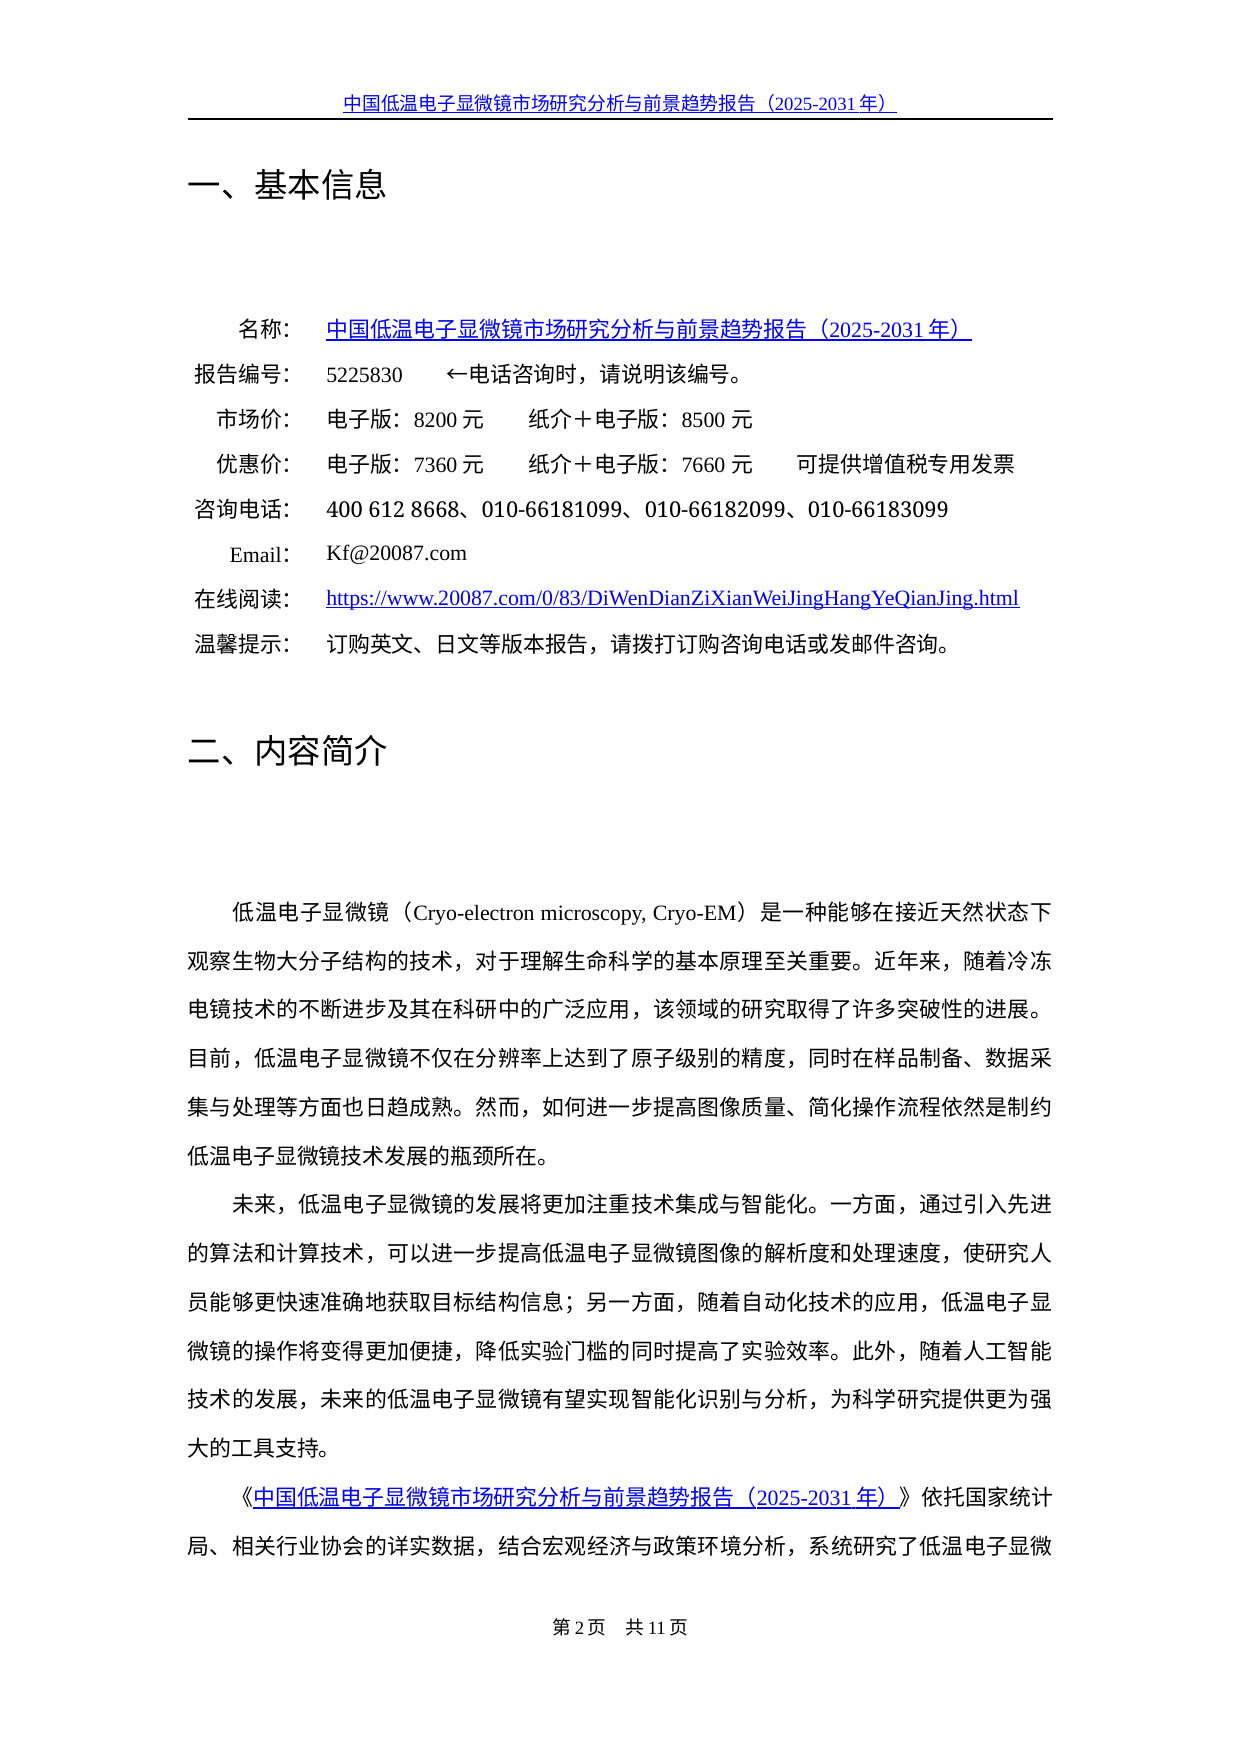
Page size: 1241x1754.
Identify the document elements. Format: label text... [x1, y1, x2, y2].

table_cell 温馨提示： [167, 627, 315, 672]
title 二、内容简介 [187, 717, 1053, 782]
table_header 名称： [167, 312, 315, 357]
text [187, 894, 1053, 1561]
table_cell 优惠价： [167, 447, 315, 492]
table_cell 电子版：7360 元 纸介＋电子版：7660 元 可提供增值税专用发票 [315, 447, 1073, 492]
table_cell 咨询电话： [167, 492, 315, 537]
table_cell 报告编号： [167, 357, 315, 402]
table_header 中国低温电子显微镜市场研究分析与前景趋势报告（2025-2031年） [315, 312, 1073, 357]
table_cell 在线阅读： [167, 582, 315, 627]
table_cell 400 612 8668、010-66181099、010-66182099、010-66183099 [315, 492, 1073, 537]
table_cell 5225830 ←电话咨询时，请说明该编号。 [315, 357, 1073, 402]
table_cell 电子版：8200 元 纸介＋电子版：8500 元 [315, 402, 1073, 447]
title 一、基本信息 [187, 150, 1053, 215]
table_cell Email： [167, 537, 315, 582]
table_cell Kf@20087.com [315, 537, 1073, 582]
table_cell 订购英文、日文等版本报告，请拨打订购咨询电话或发邮件咨询。 [315, 627, 1073, 672]
table_cell [315, 582, 1073, 627]
table_cell 市场价： [167, 402, 315, 447]
